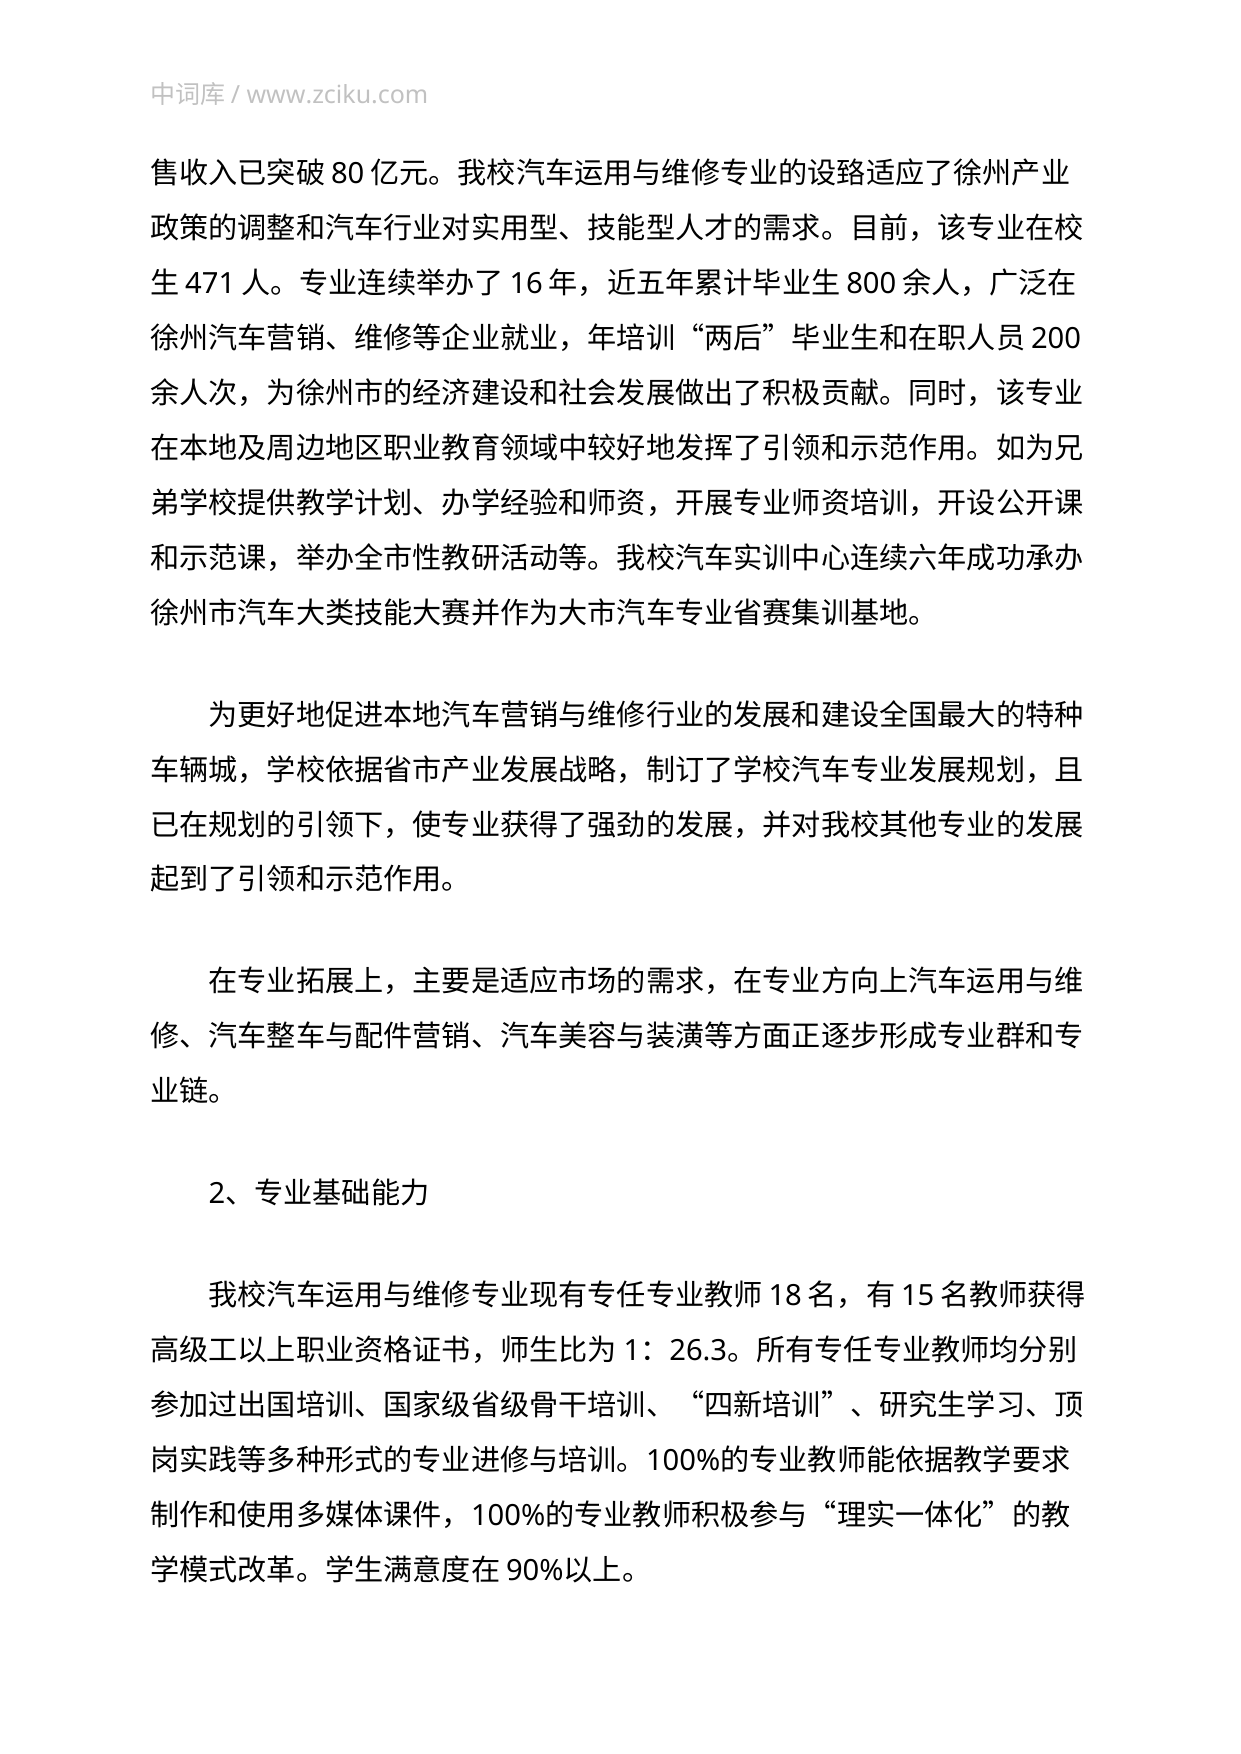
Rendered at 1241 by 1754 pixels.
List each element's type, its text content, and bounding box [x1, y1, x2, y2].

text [150, 150, 1090, 632]
text 我校汽车运用与维修专业现有专任专业教师18名，有15名教师获得高级工以上职业资格证书，师生比为 1：26.3。所有专任专业教师均分别参加过出国培训、国家级省级骨干培训、“四新培训”、研究生学习、顶岗实践等多种形式的专业进修与培训。100%的专业教师能依据教学要求制作和使用多媒体课件，100%的专业教师积极参与“理实一体化”的教学模式改革。学生满意度在90%以上。 [150, 1271, 1090, 1588]
text 为更好地促进本地汽车营销与维修行业的发展和建设全国最大的特种车辆城，学校依据省市产业发展战略，制订了学校汽车专业发展规划，且已在规划的引领下，使专业获得了强劲的发展，并对我校其他专业的发展起到了引领和示范作用。 [150, 691, 1090, 898]
text 2、专业基础能力 [150, 1169, 1090, 1212]
text 在专业拓展上，主要是适应市场的需求，在专业方向上汽车运用与维修、汽车整车与配件营销、汽车美容与装潢等方面正逐步形成专业群和专业链。 [150, 958, 1090, 1110]
